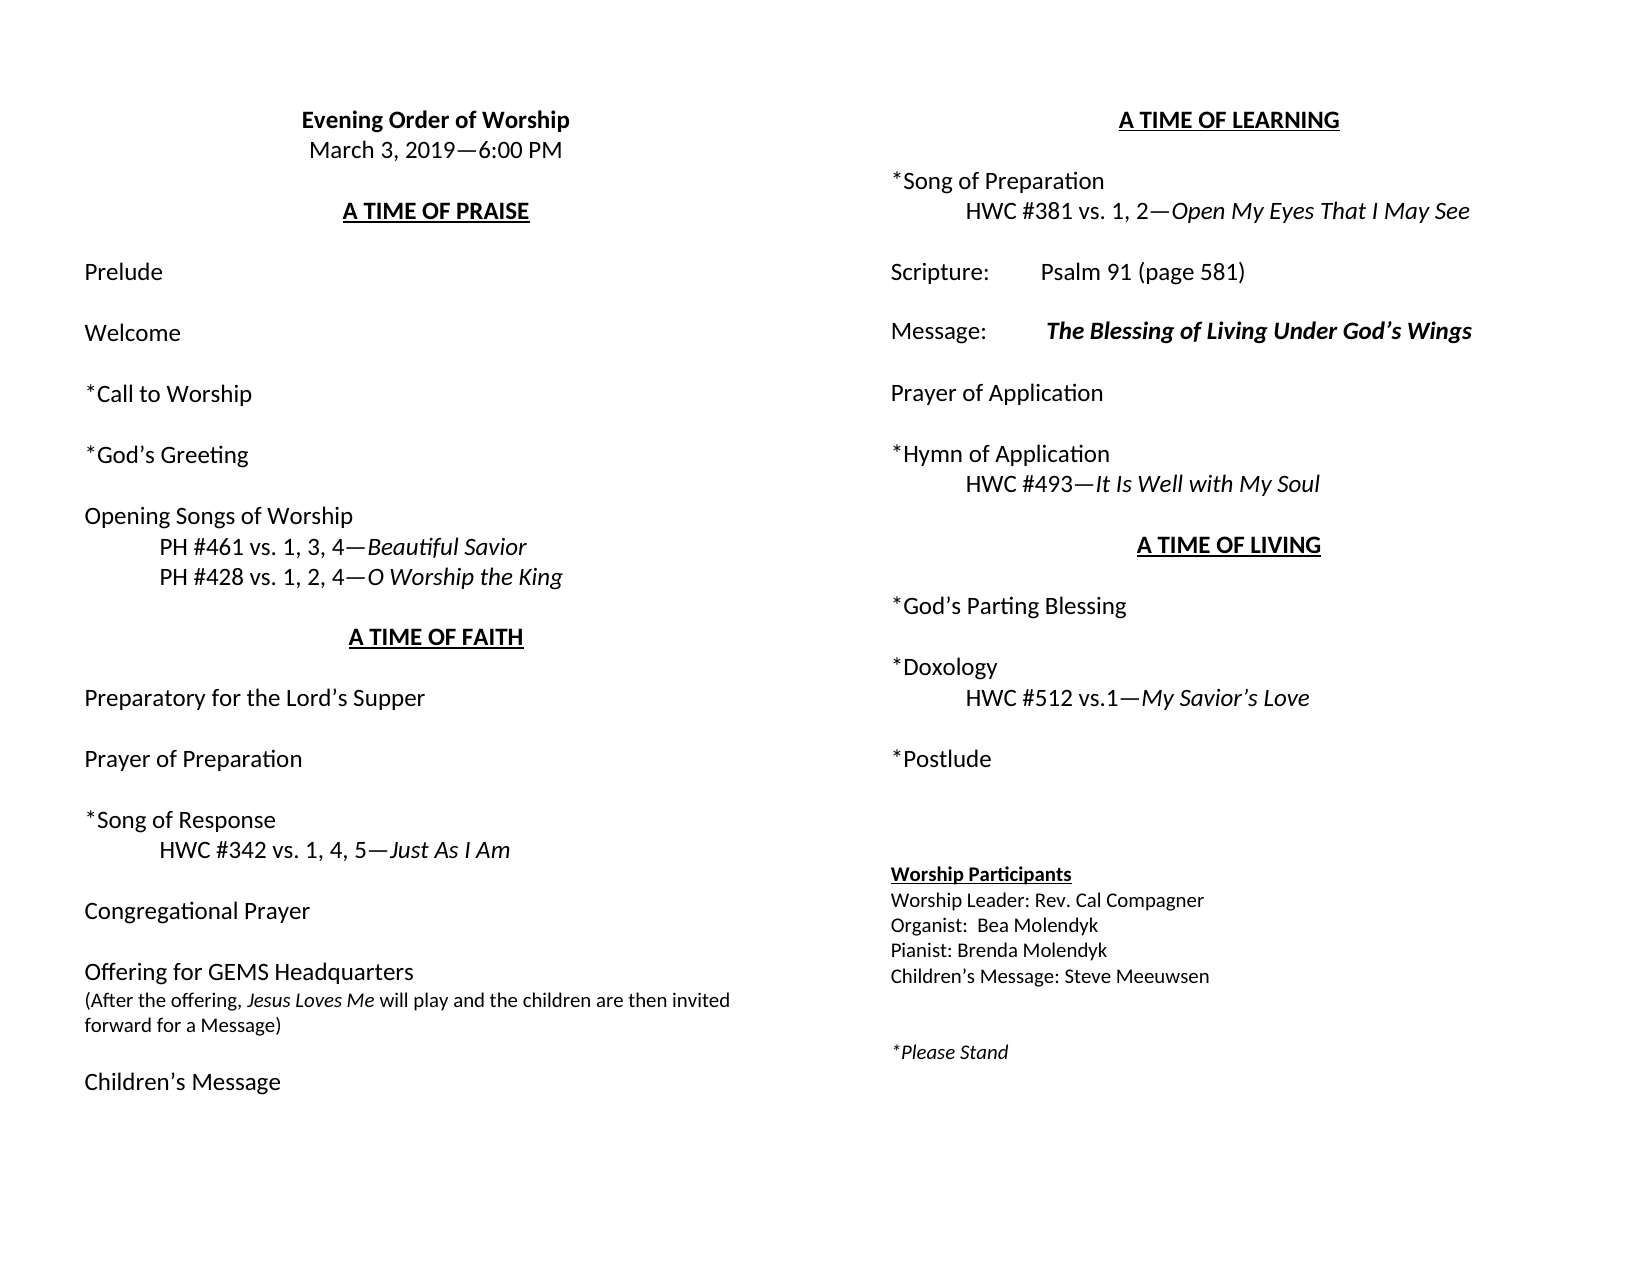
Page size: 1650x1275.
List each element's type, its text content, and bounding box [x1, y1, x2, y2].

text Congregational Prayer [84, 896, 787, 926]
text Opening Songs of Worship [84, 501, 787, 531]
text PH #461 vs. 1, 3, 4—Beautiful Savior [84, 531, 787, 562]
text March 3, 2019—6:00 PM [84, 134, 787, 165]
text Evening Order of Worship [84, 104, 787, 134]
text *Song of Preparation [891, 165, 1567, 195]
text HWC #512 vs.1—My Savior’s Love [891, 682, 1567, 712]
text Worship Leader: Rev. Cal Compagner [891, 887, 1567, 912]
text A TIME OF LEARNING [891, 104, 1567, 134]
subtitle A TIME OF LIVING [891, 529, 1567, 560]
text *Please Stand [891, 1039, 1567, 1065]
text Prayer of Preparation [84, 743, 787, 773]
text *Hymn of Application [891, 438, 1567, 468]
text *God’s Parting Blessing [891, 590, 1567, 621]
text PH #428 vs. 1, 2, 4—O Worship the King [84, 562, 787, 592]
text Children’s Message: Steve Meeuwsen [891, 963, 1567, 988]
text *Call to Worship [84, 378, 787, 409]
text *Postlude [891, 743, 1567, 773]
subtitle Worship Participants [891, 861, 1567, 887]
text *God’s Greeting [84, 439, 787, 470]
text Prelude [84, 256, 787, 287]
text Children’s Message [84, 1066, 787, 1096]
text Offering for GEMS Headquarters [84, 957, 787, 987]
text HWC #342 vs. 1, 4, 5—Just As I Am [84, 834, 787, 865]
text *Song of Response [84, 804, 787, 834]
text A TIME OF FAITH [84, 621, 787, 651]
text Pianist: Brenda Molendyk [891, 938, 1567, 963]
text Scripture: Psalm 91 (page 581) [891, 256, 1567, 287]
subtitle A TIME OF PRAISE [84, 195, 787, 226]
text Prayer of Application [891, 377, 1567, 407]
text HWC #493—It Is Well with My Soul [891, 468, 1567, 499]
text Preparatory for the Lord’s Supper [84, 682, 787, 712]
text Welcome [84, 317, 787, 348]
text HWC #381 vs. 1, 2—Open My Eyes That I May See [891, 195, 1567, 226]
text Message: The Blessing of Living Under God’s Wings [891, 316, 1567, 346]
text Organist: Bea Molendyk [891, 912, 1567, 938]
text *Doxology [891, 651, 1567, 682]
text forward for a Message) [84, 1012, 787, 1038]
text (After the offering, Jesus Loves Me will play and the children are then invited [84, 987, 787, 1012]
